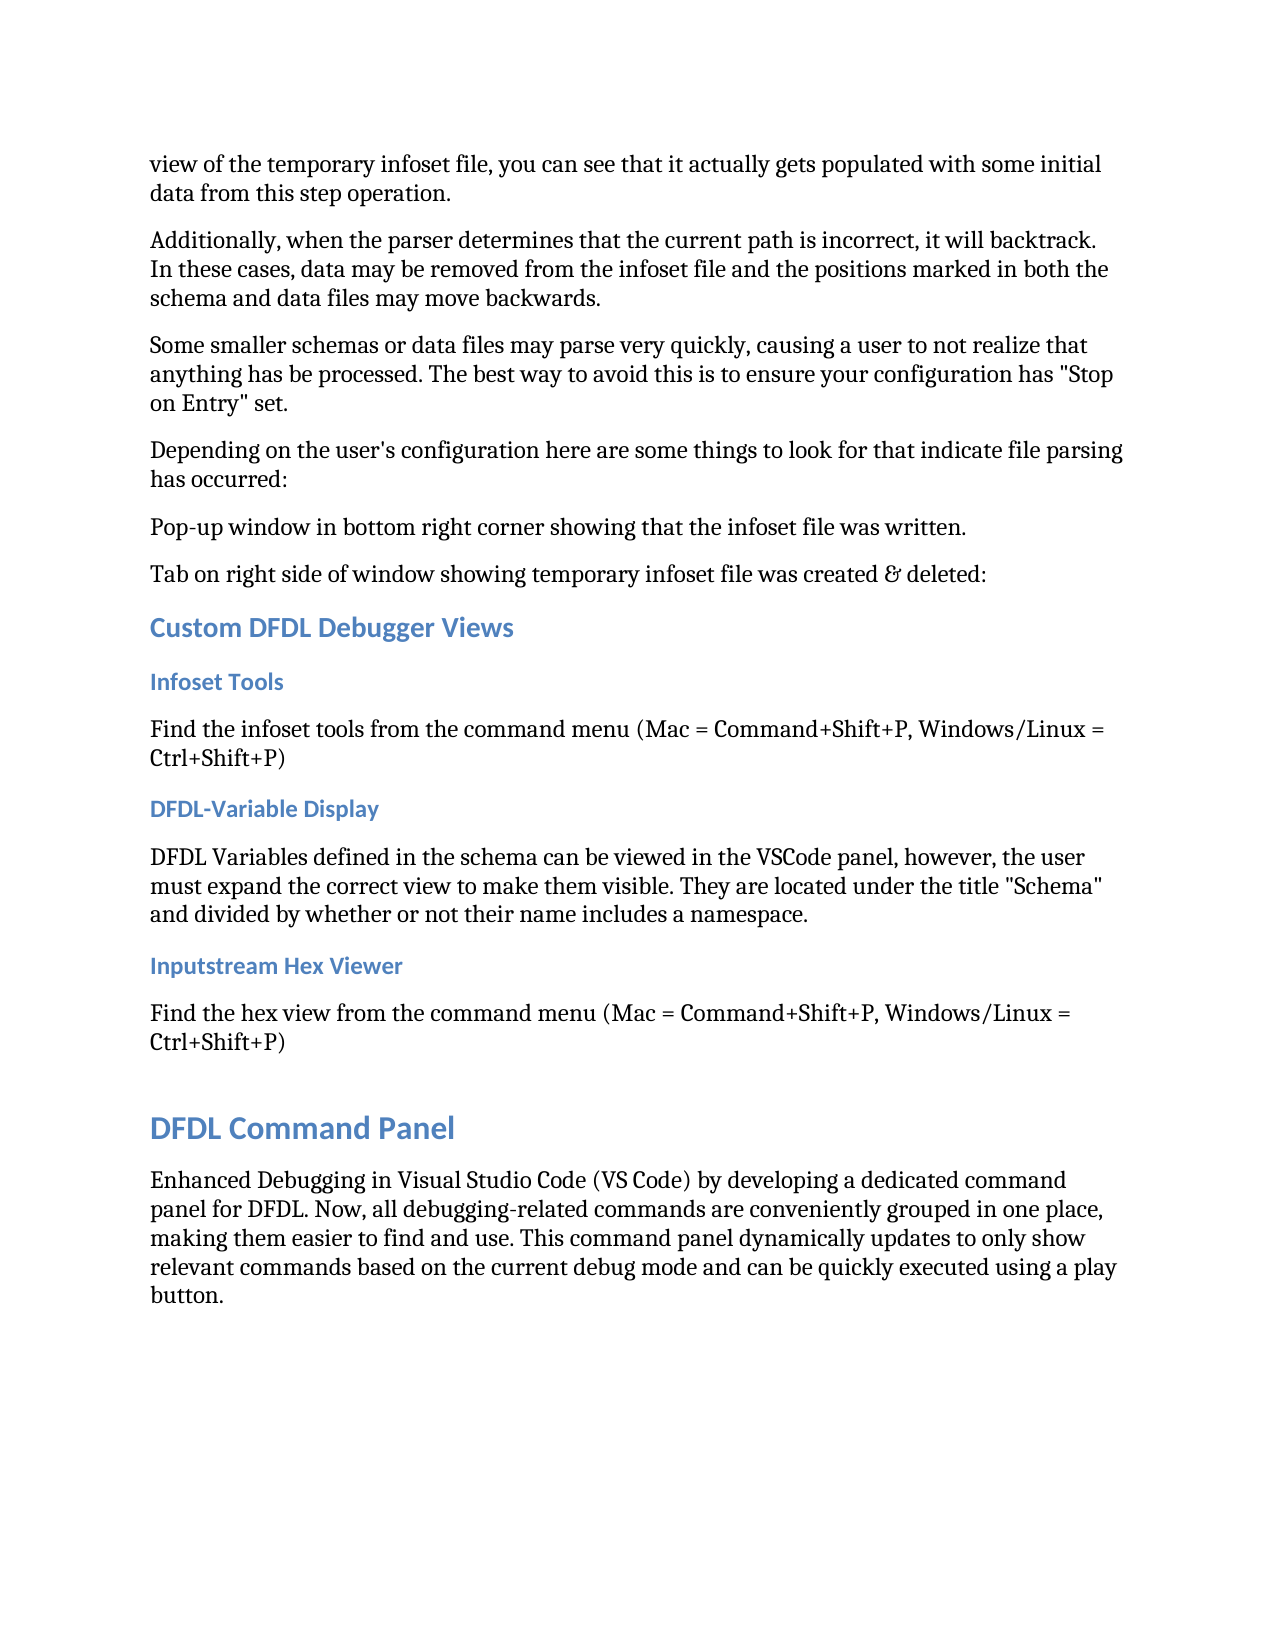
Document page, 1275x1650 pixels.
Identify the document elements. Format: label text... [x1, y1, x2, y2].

text Depending on the user's configuration here are some things to look for that indicate file parsing has occurred: [150, 436, 1125, 494]
subtitle DFDL Command Panel [150, 1107, 1125, 1147]
text DFDL Variables defined in the schema can be viewed in the VSCode panel, however, the user must expand the correct view to make them visible. They are located under the title "Schema" and divided by whether or not their name includes a namespace. [150, 843, 1125, 929]
text Find the hex view from the command menu (Mac = Command+Shift+P, Windows/Linux = Ctrl+Shift+P) [150, 999, 1125, 1057]
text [150, 150, 1125, 207]
subtitle Custom DFDL Debugger Views [150, 609, 1125, 645]
subtitle Inputstream Hex Viewer [150, 950, 1125, 981]
text Some smaller schemas or data files may parse very quickly, causing a user to not realize that anything has be processed. The best way to avoid this is to ensure your configuration has "Stop on Entry" set. [150, 331, 1125, 417]
text Tab on right side of window showing temporary infoset file was created & deleted: [150, 560, 1125, 589]
subtitle Infoset Tools [150, 666, 1125, 697]
subtitle DFDL-Variable Display [150, 794, 1125, 824]
text Enhanced Debugging in Visual Studio Code (VS Code) by developing a dedicated command panel for DFDL. Now, all debugging-related commands are conveniently grouped in one place, making them easier to find and use. This command panel dynamically updates to only show relevant commands based on the current debug mode and can be quickly executed using a play button. [150, 1166, 1125, 1310]
text Pop-up window in bottom right corner showing that the infoset file was written. [150, 512, 1125, 541]
text Additionally, when the parser determines that the current path is incorrect, it will backtrack. In these cases, data may be removed from the infoset file and the positions marked in both the schema and data files may move backwards. [150, 226, 1125, 312]
text Find the infoset tools from the command menu (Mac = Command+Shift+P, Windows/Linux = Ctrl+Shift+P) [150, 715, 1125, 773]
